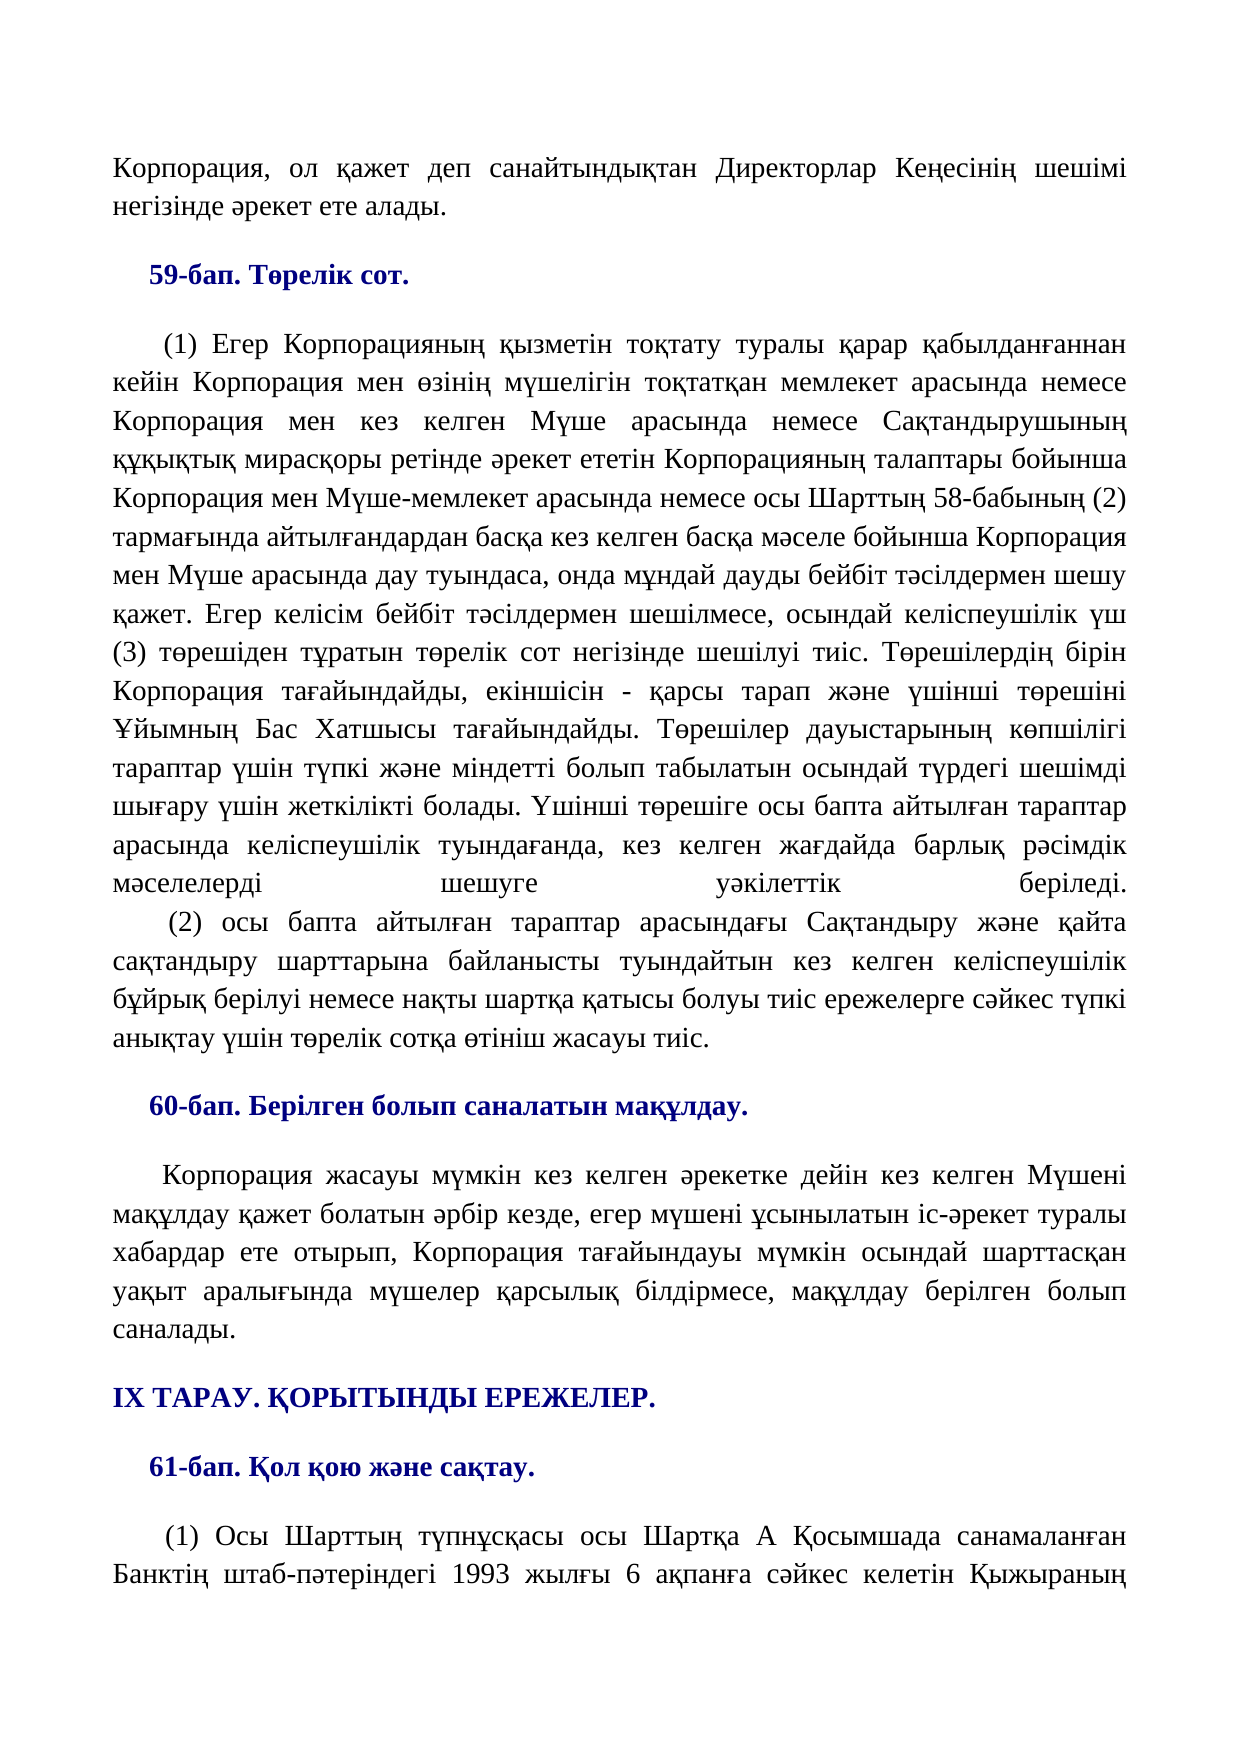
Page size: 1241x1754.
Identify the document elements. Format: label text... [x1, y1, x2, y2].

text IX ТАРАУ. ҚОРЫТЫНДЫ ЕРЕЖЕЛЕР. [112, 1380, 1128, 1414]
text 60-бап. Берiлген болып саналатын мақұлдау. [112, 1088, 1128, 1122]
text 61-бап. Қол қою және сақтау. [112, 1449, 1128, 1482]
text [112, 1518, 1128, 1590]
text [112, 150, 1128, 222]
text Корпорация жасауы мүмкiн кез келген әрекетке дейiн кез келген Мүшенi мақұлдау қажет болатын әрбiр кезде, егер мүшенi ұсынылатын iс-әрекет туралы хабардар ете отырып, Корпорация тағайындауы мүмкiн осындай шарттасқан уақыт аралығында мүшелер қарсылық бiлдiрмесе, мақұлдау берiлген болып саналады. [112, 1157, 1128, 1345]
text 59-бап. Төрелiк сот. [112, 257, 1128, 291]
text (1) Егер Корпорацияның қызметiн тоқтату туралы қарар қабылданғаннан кейiн Корпорация мен өзiнiң мүшелiгiн тоқтатқан мемлекет арасында немесе Корпорация мен кез келген Мүше арасында немесе Сақтандырушының құқықтық мирасқоры ретiнде әрекет ететiн Корпорацияның талаптары бойынша Корпорация мен Мүше-мемлекет арасында немесе осы Шарттың 58-бабының (2) тармағында айтылғандардан басқа кез келген басқа мәселе бойынша Корпорация мен Мүше арасында дау туындаса, онда мұндай дауды бейбiт тәсiлдермен шешу қажет. Егер келiсiм бейбiт тәсiлдермен шешiлмесе, осындай келiспеушілік үш (3) төрешiден тұратын төрелiк сот негiзiнде шешiлуi тиiс. Төрешiлердің бiрiн Корпорация тағайындайды, екiншiсiн - қарсы тарап және үшiншi төрешiнi Ұйымның Бас Хатшысы тағайындайды. Төрешiлер дауыстарының көпшiлiгi тараптар үшiн түпкi және мiндеттi болып табылатын осындай түрдегi шешiмдi шығару үшiн жеткiлiктi болады. Үшiншi төрешiге осы бапта айтылған тараптар арасында келiспеушілік туындағанда, кез келген жағдайда барлық рәсiмдiк мәселелердi шешуге уәкiлеттiк берiледi. (2) осы бапта айтылған тараптар арасындағы Сақтандыру және қайта сақтандыру шарттарына байланысты туындайтын кез келген келiспеушілік бұйрық берiлуi немесе нақты шартқа қатысы болуы тиiс ережелерге сәйкес түпкi анықтау үшiн төрелiк сотқа өтiнiш жасауы тиiс. [112, 326, 1128, 1053]
